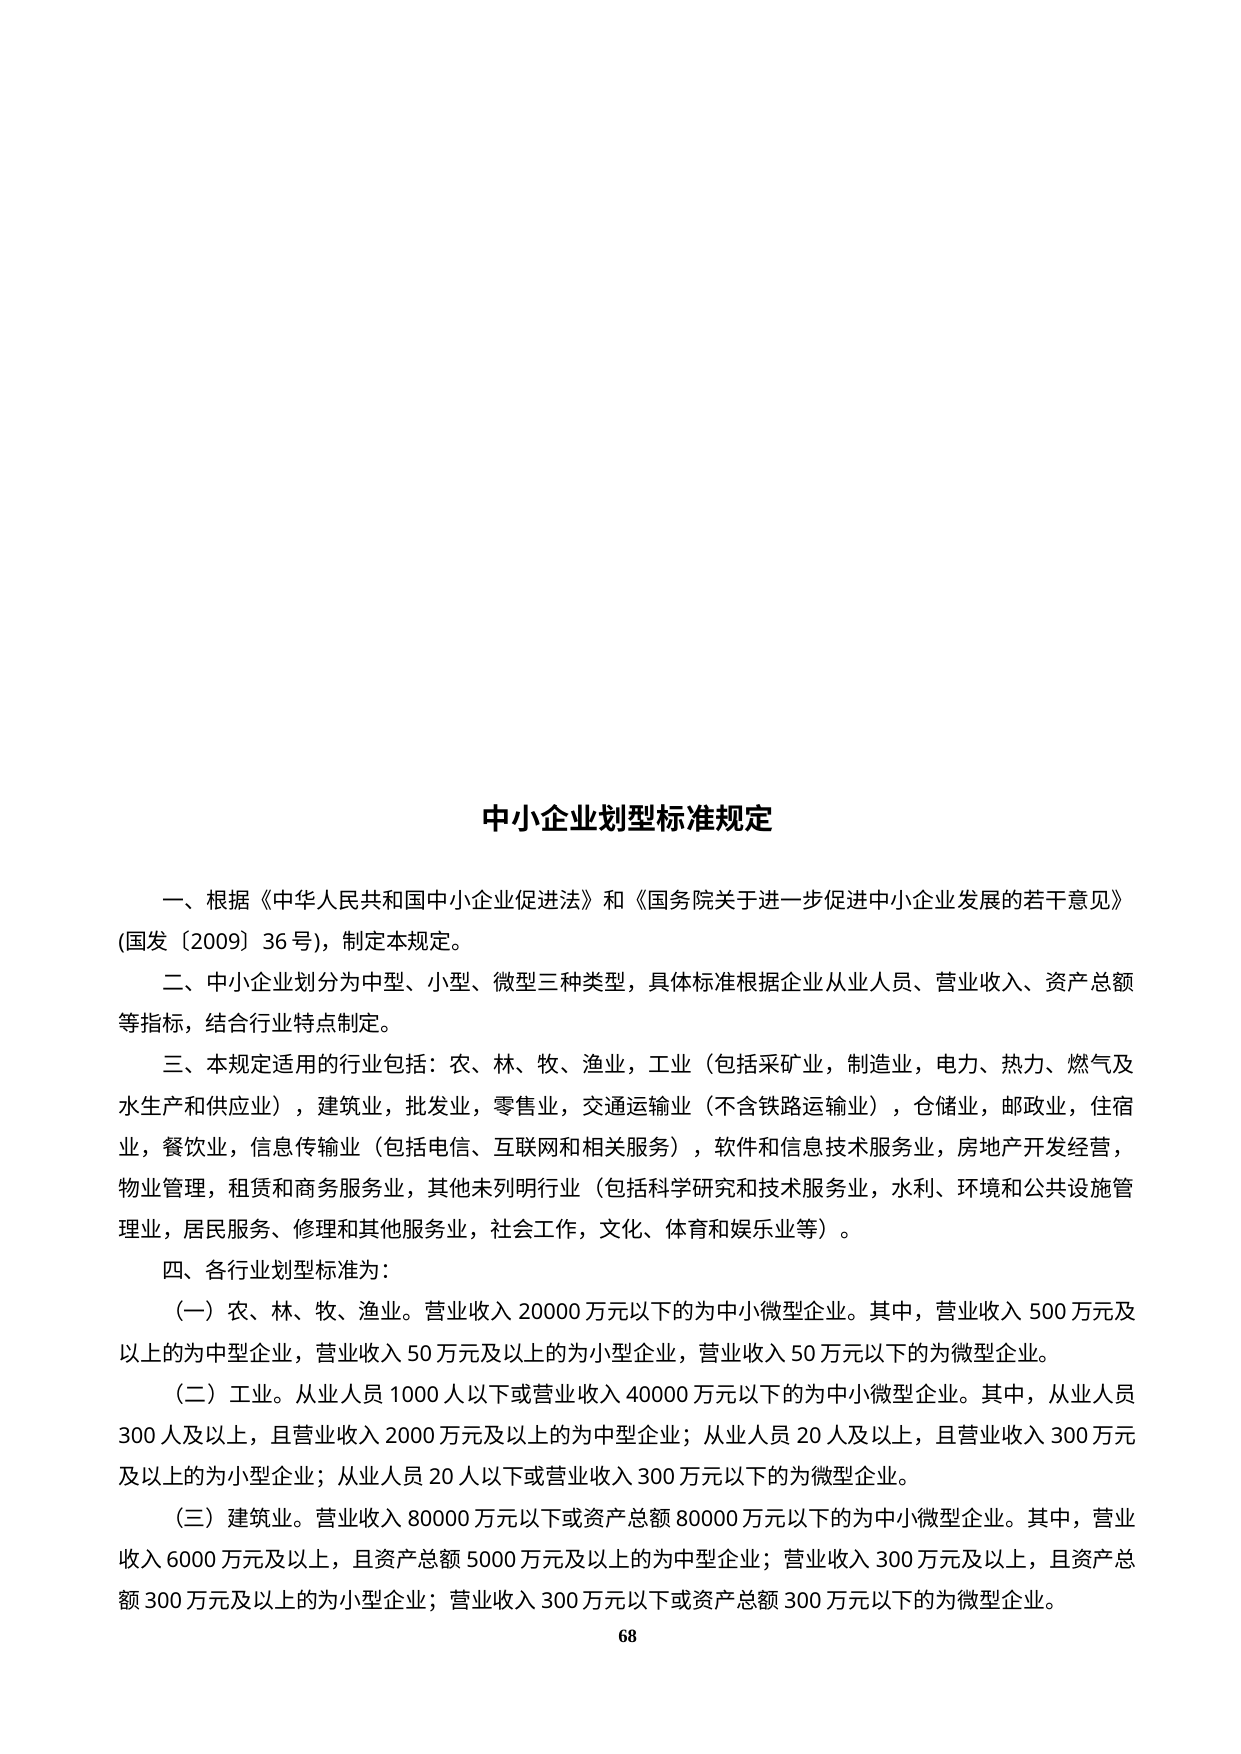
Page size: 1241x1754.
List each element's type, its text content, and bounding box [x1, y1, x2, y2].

text （三）建筑业。营业收入80000万元以下或资产总额80000万元以下的为中小微型企业。其中，营业收入6000万元及以上，且资产总额5000万元及以上的为中型企业；营业收入300万元及以上，且资产总额300万元及以上的为小型企业；营业收入300万元以下或资产总额300万元以下的为微型企业。 [118, 1501, 1137, 1615]
text 一、根据《中华人民共和国中小企业促进法》和《国务院关于进一步促进中小企业发展的若干意见》(国发〔2009〕36号)，制定本规定。 [118, 883, 1137, 956]
text 二、中小企业划分为中型、小型、微型三种类型，具体标准根据企业从业人员、营业收入、资产总额等指标，结合行业特点制定。 [118, 965, 1137, 1038]
text （二）工业。从业人员1000人以下或营业收入40000万元以下的为中小微型企业。其中，从业人员300人及以上，且营业收入2000万元及以上的为中型企业；从业人员20人及以上，且营业收入300万元及以上的为小型企业；从业人员20人以下或营业收入300万元以下的为微型企业。 [118, 1377, 1137, 1491]
text 四、各行业划型标准为： [118, 1253, 1137, 1285]
text 三、本规定适用的行业包括：农、林、牧、渔业，工业（包括采矿业，制造业，电力、热力、燃气及水生产和供应业），建筑业，批发业，零售业，交通运输业（不含铁路运输业），仓储业，邮政业，住宿业，餐饮业，信息传输业（包括电信、互联网和相关服务），软件和信息技术服务业，房地产开发经营，物业管理，租赁和商务服务业，其他未列明行业（包括科学研究和技术服务业，水利、环境和公共设施管理业，居民服务、修理和其他服务业，社会工作，文化、体育和娱乐业等）。 [118, 1047, 1137, 1244]
text （一）农、林、牧、渔业。营业收入20000万元以下的为中小微型企业。其中，营业收入500万元及以上的为中型企业，营业收入50万元及以上的为小型企业，营业收入50万元以下的为微型企业。 [118, 1294, 1137, 1367]
text 中小企业划型标准规定 [118, 795, 1137, 837]
